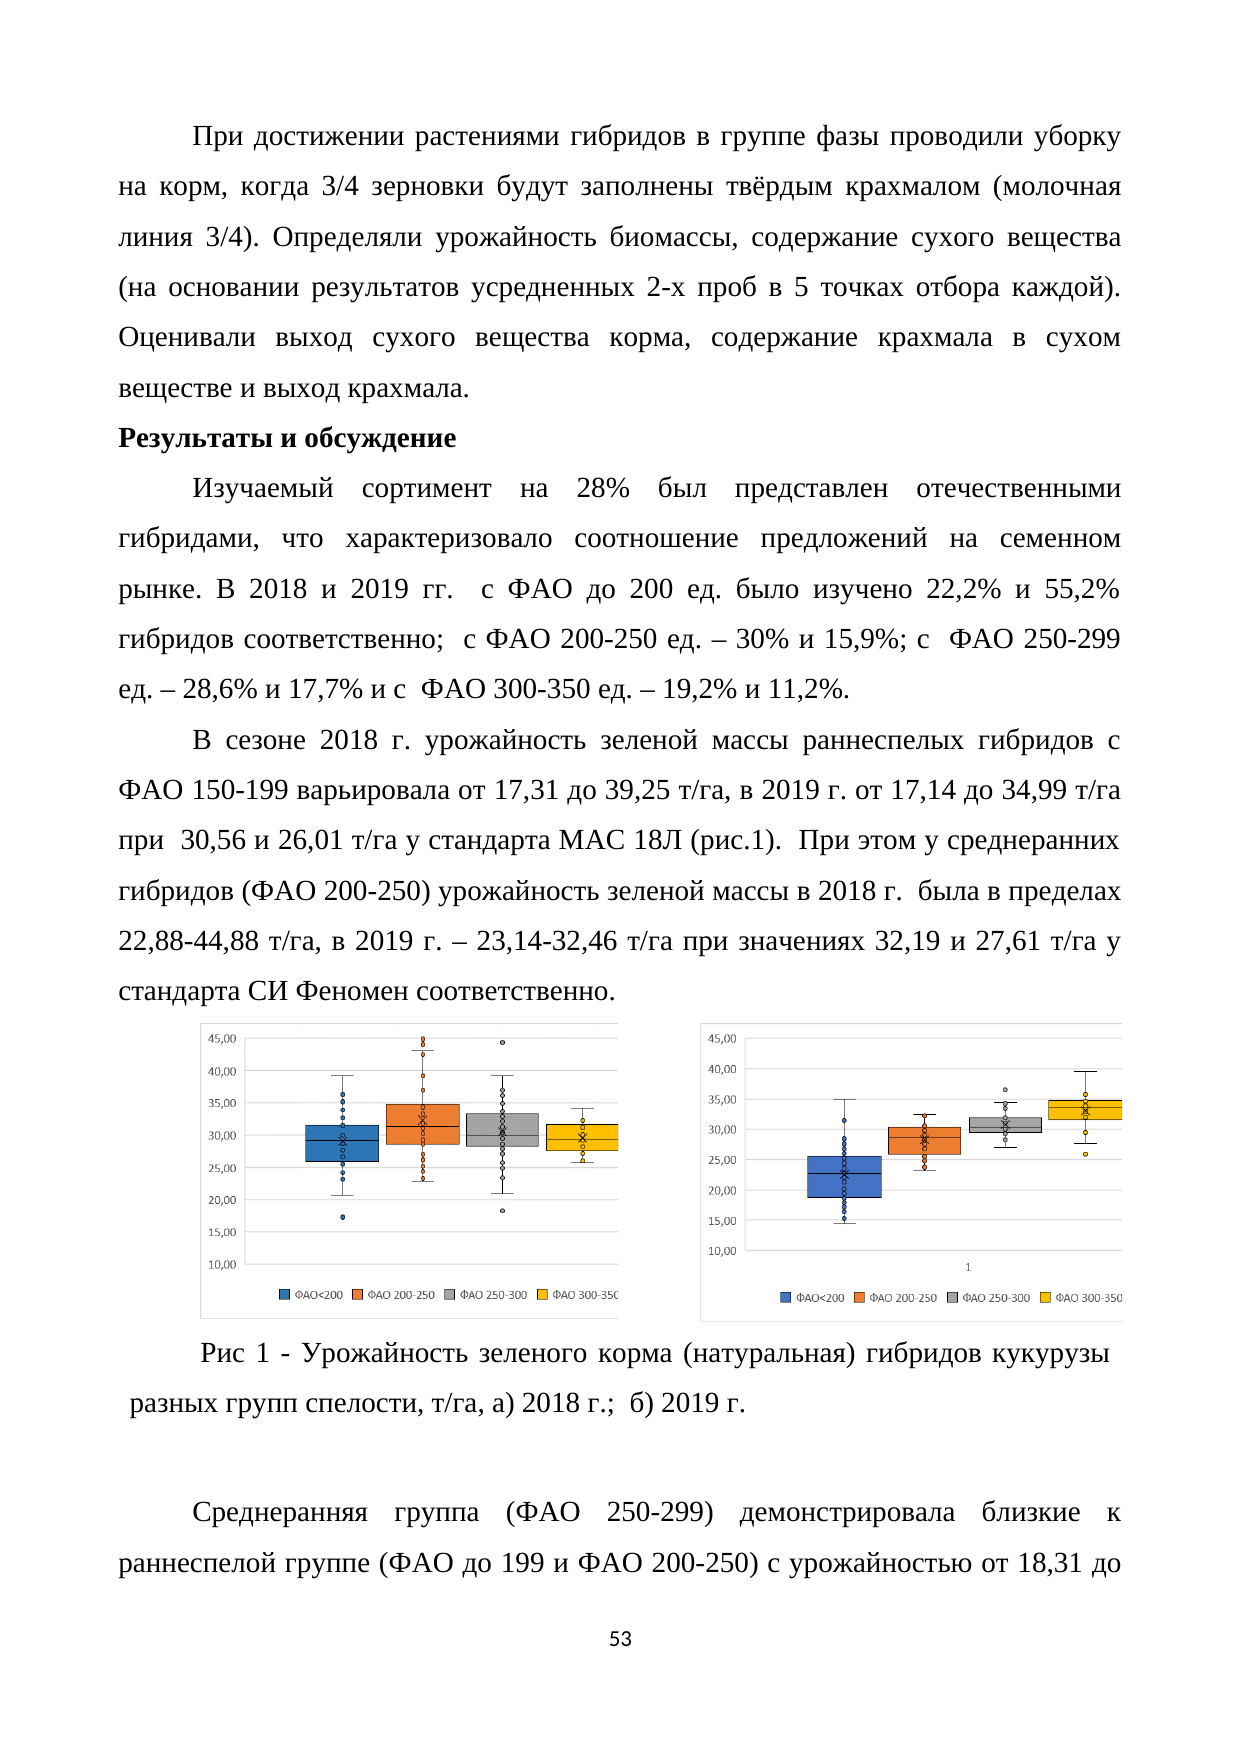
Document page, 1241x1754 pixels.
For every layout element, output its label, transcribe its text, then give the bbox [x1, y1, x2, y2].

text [118, 1494, 1122, 1578]
text Изучаемый сортимент на 28% был представлен отечественными гибридами, что характеризовало соотношение предложений на семенном рынке. В 2018 и 2019 гг. с ФАО до 200 ед. было изучено 22,2% и 55,2% гибридов соответственно; с ФАО 200-250 ед. – 30% и 15,9%; с ФАО 250-299 ед. – 28,6% и 17,7% и с ФАО 300-350 ед. – 19,2% и 11,2%. [118, 470, 1122, 705]
text При достижении растениями гибридов в группе фазы проводили уборку на корм, когда 3/4 зерновки будут заполнены твёрдым крахмалом (молочная линия 3/4). Определяли урожайность биомассы, содержание сухого вещества (на основании результатов усредненных 2-х проб в 5 точках отбора каждой). Оценивали выход сухого вещества корма, содержание крахмала в сухом веществе и выход крахмала. [118, 118, 1122, 403]
table_cell Рис 1 - Урожайность зеленого корма (натуральная) гибридов кукурузы разных групп спелости, т/га, а) 2018 г.; б) 2019 г. [118, 1335, 1122, 1432]
text В сезоне 2018 г. урожайность зеленой массы раннеспелых гибридов с ФАО 150-199 варьировала от 17,31 до 39,25 т/га, в 2019 г. от 17,14 до 34,99 т/га при 30,56 и 26,01 т/га у стандарта МАС 18Л (рис.1). При этом у среднеранних гибридов (ФАО 200-250) урожайность зеленой массы в 2018 г. была в пределах 22,88-44,88 т/га, в 2019 г. – 23,14-32,46 т/га при значениях 32,19 и 27,61 т/га у стандарта СИ Феномен соответственно. [118, 722, 1122, 1007]
table_header [618, 1024, 1122, 1335]
text Результаты и обсуждение [118, 420, 1122, 453]
table_header [118, 1024, 618, 1335]
picture [200, 1023, 619, 1319]
picture [700, 1023, 1123, 1322]
